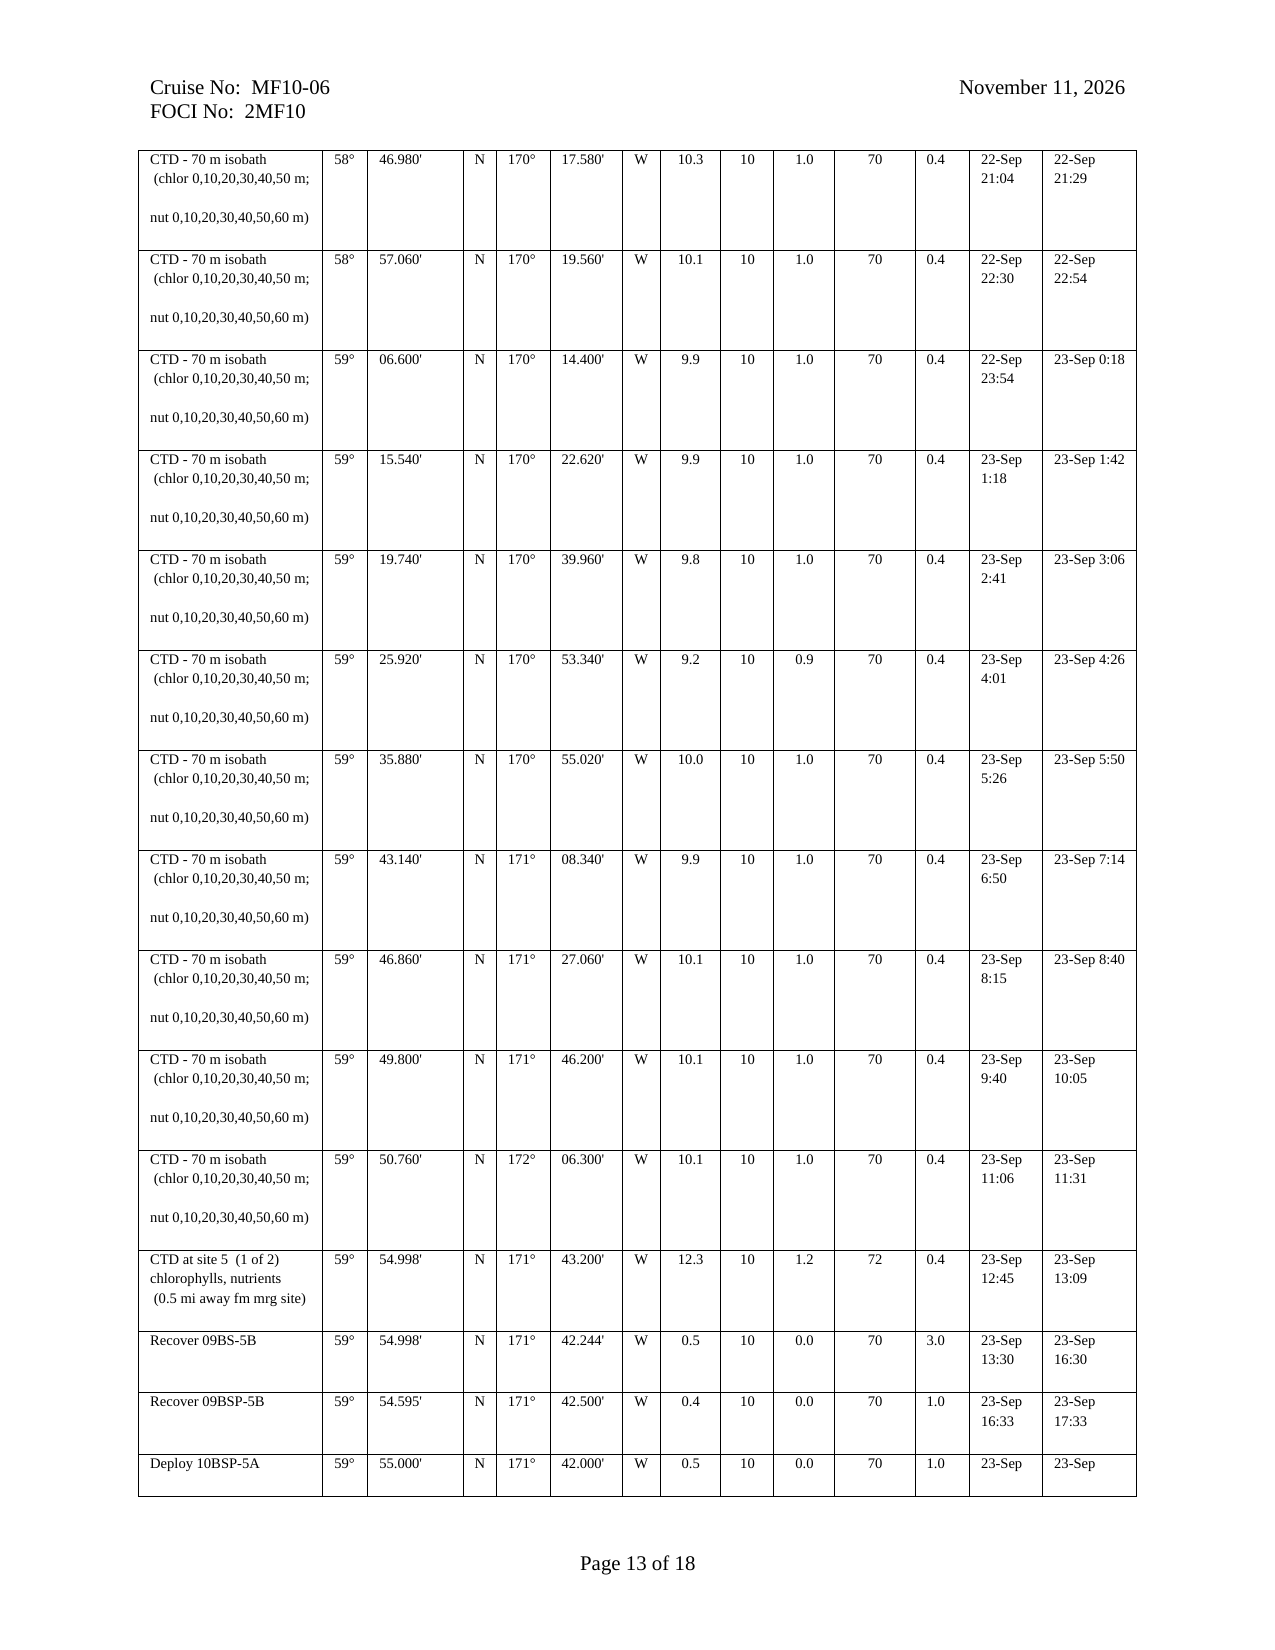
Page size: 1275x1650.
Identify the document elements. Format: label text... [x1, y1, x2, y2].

table_cell 10.3 [661, 151, 720, 250]
table_cell W [623, 251, 660, 350]
table_cell 23-Sep 11:06 [970, 1151, 1042, 1250]
table_cell 0.4 [916, 1051, 969, 1150]
table_cell 171° [497, 1251, 550, 1331]
table_cell 10 [721, 1051, 773, 1150]
table_cell 10 [721, 1393, 773, 1454]
table_cell 0.4 [916, 1251, 969, 1331]
table_cell 70 [835, 351, 915, 450]
table_cell 0.4 [916, 751, 969, 850]
table_cell 46.200' [551, 1051, 622, 1150]
table_cell 10.1 [661, 951, 720, 1050]
table_cell N [464, 751, 496, 850]
table_cell 59° [323, 851, 367, 950]
table_cell 23-Sep 12:45 [970, 1251, 1042, 1331]
table_cell CTD - 70 m isobath (chlor 0,10,20,30,40,50 m; nut 0,10,20,30,40,50,60 m) [139, 1051, 322, 1150]
table_cell N [464, 951, 496, 1050]
table_cell 55.020' [551, 751, 622, 850]
table_cell 23-Sep 7:14 [1043, 851, 1136, 950]
table_cell 12.3 [661, 1251, 720, 1331]
table_cell 0.0 [774, 1332, 834, 1392]
table_cell W [623, 351, 660, 450]
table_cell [139, 151, 322, 250]
table_cell Recover 09BS-5B [139, 1332, 322, 1392]
table_cell 10.0 [661, 751, 720, 850]
table_cell N [464, 451, 496, 550]
table_cell 23-Sep 16:30 [1043, 1332, 1136, 1392]
table_cell 70 [835, 1151, 915, 1250]
table_cell 171° [497, 951, 550, 1050]
table_cell 46.860' [368, 951, 463, 1050]
table_cell 10 [721, 1251, 773, 1331]
table_cell W [623, 851, 660, 950]
table_cell 70 [835, 1332, 915, 1392]
table_cell 19.740' [368, 551, 463, 650]
table_cell 22-Sep 23:54 [970, 351, 1042, 450]
table_cell 1.0 [774, 1051, 834, 1150]
table_cell 170° [497, 651, 550, 750]
table_cell 70 [835, 1051, 915, 1150]
table_cell 23-Sep 5:26 [970, 751, 1042, 850]
table_cell CTD - 70 m isobath (chlor 0,10,20,30,40,50 m; nut 0,10,20,30,40,50,60 m) [139, 751, 322, 850]
table_cell 59° [323, 751, 367, 850]
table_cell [139, 251, 322, 350]
table_cell 23-Sep 17:36 [970, 1455, 1042, 1496]
table_cell 22-Sep 22:54 [1043, 251, 1136, 350]
table_cell 0.4 [916, 251, 969, 350]
table_cell 1.0 [916, 1393, 969, 1454]
table_cell 23-Sep 5:50 [1043, 751, 1136, 850]
table_cell 10 [721, 351, 773, 450]
table_cell 19.560' [551, 251, 622, 350]
table_cell Deploy 10BSP-5A [139, 1455, 322, 1496]
table_cell 27.060' [551, 951, 622, 1050]
table_cell 57.060' [368, 251, 463, 350]
table_cell 59° [323, 1455, 367, 1496]
table_cell 43.200' [551, 1251, 622, 1331]
table_cell N [464, 251, 496, 350]
table_cell 10.1 [661, 251, 720, 350]
table_cell 1.0 [774, 751, 834, 850]
table_cell 0.4 [916, 151, 969, 250]
table_cell N [464, 1455, 496, 1496]
table_cell 1.2 [774, 1251, 834, 1331]
table_cell 171° [497, 1455, 550, 1496]
table_cell 1.0 [774, 351, 834, 450]
table_cell 23-Sep 1:18 [970, 451, 1042, 550]
table_cell 59° [323, 651, 367, 750]
table_cell 9.9 [661, 451, 720, 550]
table_cell 70 [835, 1393, 915, 1454]
table_cell 54.998' [368, 1251, 463, 1331]
table_cell 23-Sep 18:36 [1043, 1455, 1136, 1496]
table_cell 55.000' [368, 1455, 463, 1496]
table_cell 22-Sep 21:29 [1043, 151, 1136, 250]
table_cell 22.620' [551, 451, 622, 550]
table_cell 1.0 [774, 851, 834, 950]
table_cell W [623, 551, 660, 650]
table_cell 0.4 [661, 1393, 720, 1454]
table_cell 23-Sep 8:40 [1043, 951, 1136, 1050]
table_cell CTD at site 5 (1 of 2) chlorophylls, nutrients (0.5 mi away fm mrg site) [139, 1251, 322, 1331]
table_cell 10.1 [661, 1051, 720, 1150]
table_cell 59° [323, 1251, 367, 1331]
table_cell 170° [497, 551, 550, 650]
table_cell W [623, 1332, 660, 1392]
table_cell 06.300' [551, 1151, 622, 1250]
table_cell 0.0 [774, 1393, 834, 1454]
table_cell 59° [323, 1332, 367, 1392]
table_cell 1.0 [774, 151, 834, 250]
table_cell 58° [323, 251, 367, 350]
table_cell 23-Sep 4:26 [1043, 651, 1136, 750]
table_cell 23-Sep 4:01 [970, 651, 1042, 750]
table_cell 49.800' [368, 1051, 463, 1150]
table_cell 3.0 [916, 1332, 969, 1392]
table_cell 23-Sep 9:40 [970, 1051, 1042, 1150]
table_cell W [623, 1393, 660, 1454]
table_cell 171° [497, 1393, 550, 1454]
table_cell 22-Sep 21:04 [970, 151, 1042, 250]
table_cell 70 [835, 151, 915, 250]
table_cell 23-Sep 1:42 [1043, 451, 1136, 550]
table_cell 59° [323, 951, 367, 1050]
table_cell 0.5 [661, 1455, 720, 1496]
table_cell 1.0 [774, 551, 834, 650]
table_cell 23-Sep 6:50 [970, 851, 1042, 950]
table_cell W [623, 651, 660, 750]
table_cell 23-Sep 2:41 [970, 551, 1042, 650]
table_cell 70 [835, 251, 915, 350]
table_cell 9.2 [661, 651, 720, 750]
table_cell N [464, 1332, 496, 1392]
table_cell 59° [323, 1393, 367, 1454]
table_cell CTD - 70 m isobath (chlor 0,10,20,30,40,50 m; nut 0,10,20,30,40,50,60 m) [139, 551, 322, 650]
table_cell 50.760' [368, 1151, 463, 1250]
table_cell 0.4 [916, 451, 969, 550]
table_cell 0.4 [916, 651, 969, 750]
table_cell CTD - 70 m isobath (chlor 0,10,20,30,40,50 m; nut 0,10,20,30,40,50,60 m) [139, 651, 322, 750]
table_cell 14.400' [551, 351, 622, 450]
table_cell 10 [721, 1332, 773, 1392]
table_cell 1.0 [774, 951, 834, 1050]
table_cell 10 [721, 551, 773, 650]
table_cell W [623, 151, 660, 250]
table_cell 9.9 [661, 851, 720, 950]
table_cell 59° [323, 351, 367, 450]
table_cell N [464, 351, 496, 450]
table_cell 0.4 [916, 951, 969, 1050]
table_cell CTD - 70 m isobath (chlor 0,10,20,30,40,50 m; nut 0,10,20,30,40,50,60 m) [139, 451, 322, 550]
table_cell W [623, 451, 660, 550]
table_cell 9.9 [661, 351, 720, 450]
table_cell 35.880' [368, 751, 463, 850]
table_cell 171° [497, 1051, 550, 1150]
table_cell 9.8 [661, 551, 720, 650]
table_cell 23-Sep 13:30 [970, 1332, 1042, 1392]
table_cell Recover 09BSP-5B [139, 1393, 322, 1454]
table_cell 170° [497, 451, 550, 550]
table_cell 10 [721, 751, 773, 850]
table_cell 170° [497, 751, 550, 850]
table_cell 25.920' [368, 651, 463, 750]
table_cell 0.4 [916, 351, 969, 450]
table_cell 172° [497, 1151, 550, 1250]
table_cell 23-Sep 8:15 [970, 951, 1042, 1050]
table_cell 10 [721, 1151, 773, 1250]
table_cell 23-Sep 11:31 [1043, 1151, 1136, 1250]
table_cell 53.340' [551, 651, 622, 750]
table_cell W [623, 951, 660, 1050]
table_cell W [623, 751, 660, 850]
table_cell 23-Sep 3:06 [1043, 551, 1136, 650]
table_cell 43.140' [368, 851, 463, 950]
table_cell CTD - 70 m isobath (chlor 0,10,20,30,40,50 m; nut 0,10,20,30,40,50,60 m) [139, 951, 322, 1050]
table_cell 42.500' [551, 1393, 622, 1454]
table_cell 23-Sep 13:09 [1043, 1251, 1136, 1331]
table_cell 59° [323, 451, 367, 550]
table_cell 58° [323, 151, 367, 250]
table_cell 1.0 [774, 251, 834, 350]
table_cell 10 [721, 451, 773, 550]
table_cell 23-Sep 10:05 [1043, 1051, 1136, 1150]
table_cell 42.000' [551, 1455, 622, 1496]
table_cell W [623, 1455, 660, 1496]
table_cell 70 [835, 551, 915, 650]
table_cell 23-Sep 0:18 [1043, 351, 1136, 450]
table_cell 10 [721, 651, 773, 750]
table_cell N [464, 551, 496, 650]
table_cell 70 [835, 451, 915, 550]
table_cell 17.580' [551, 151, 622, 250]
table_cell CTD - 70 m isobath (chlor 0,10,20,30,40,50 m; nut 0,10,20,30,40,50,60 m) [139, 851, 322, 950]
table_cell 10 [721, 251, 773, 350]
table_cell N [464, 651, 496, 750]
table_cell 22-Sep 22:30 [970, 251, 1042, 350]
table_cell 15.540' [368, 451, 463, 550]
table_cell 170° [497, 251, 550, 350]
table_cell 54.595' [368, 1393, 463, 1454]
table_cell CTD - 70 m isobath (chlor 0,10,20,30,40,50 m; nut 0,10,20,30,40,50,60 m) [139, 351, 322, 450]
table_cell 70 [835, 851, 915, 950]
table_cell 0.4 [916, 851, 969, 950]
table_cell 10 [721, 151, 773, 250]
table_cell 70 [835, 751, 915, 850]
table_cell 0.5 [661, 1332, 720, 1392]
table_cell 72 [835, 1251, 915, 1331]
table_cell 171° [497, 851, 550, 950]
table_cell N [464, 1151, 496, 1250]
table_cell N [464, 1393, 496, 1454]
table_cell N [464, 1251, 496, 1331]
table_cell N [464, 151, 496, 250]
table_cell 59° [323, 1051, 367, 1150]
table_cell 10 [721, 851, 773, 950]
table_cell 70 [835, 951, 915, 1050]
table_cell 10.1 [661, 1151, 720, 1250]
table_cell 1.0 [774, 451, 834, 550]
table_cell 0.4 [916, 551, 969, 650]
table_cell 170° [497, 151, 550, 250]
table_cell 10 [721, 951, 773, 1050]
table_cell 170° [497, 351, 550, 450]
table_cell 171° [497, 1332, 550, 1392]
table_cell 0.0 [774, 1455, 834, 1496]
table_cell 59° [323, 551, 367, 650]
table_cell 70 [835, 651, 915, 750]
table_cell 42.244' [551, 1332, 622, 1392]
table_cell N [464, 851, 496, 950]
table_cell 59° [323, 1151, 367, 1250]
table_cell W [623, 1251, 660, 1331]
table_cell 46.980' [368, 151, 463, 250]
table_cell N [464, 1051, 496, 1150]
table_cell 54.998' [368, 1332, 463, 1392]
table_cell 10 [721, 1455, 773, 1496]
table_cell 23-Sep 17:33 [1043, 1393, 1136, 1454]
table_cell 06.600' [368, 351, 463, 450]
table_cell CTD - 70 m isobath (chlor 0,10,20,30,40,50 m; nut 0,10,20,30,40,50,60 m) [139, 1151, 322, 1250]
table_cell 0.9 [774, 651, 834, 750]
table_cell W [623, 1051, 660, 1150]
table_cell 39.960' [551, 551, 622, 650]
table_cell 23-Sep 16:33 [970, 1393, 1042, 1454]
table_cell W [623, 1151, 660, 1250]
table_cell 08.340' [551, 851, 622, 950]
table_cell 0.4 [916, 1151, 969, 1250]
table_cell 1.0 [774, 1151, 834, 1250]
table_cell 1.0 [916, 1455, 969, 1496]
table_cell 70 [835, 1455, 915, 1496]
